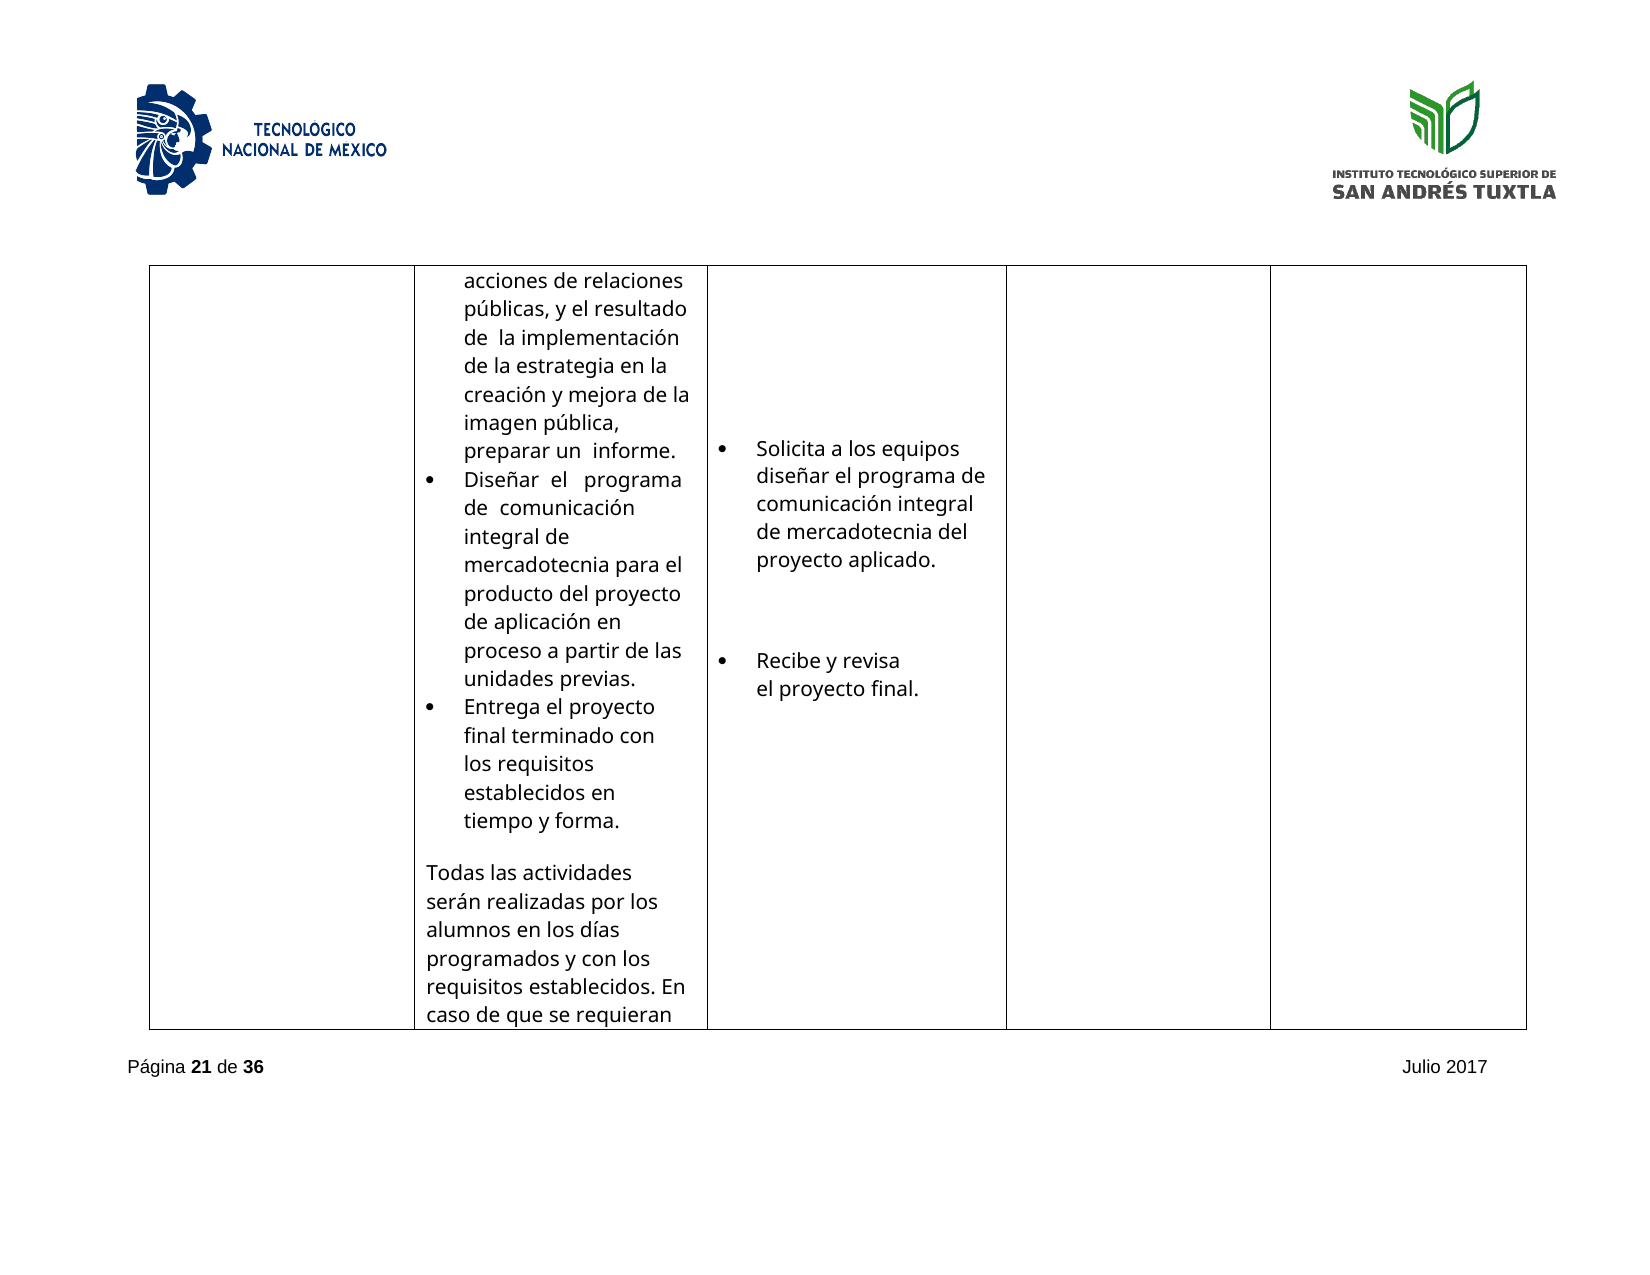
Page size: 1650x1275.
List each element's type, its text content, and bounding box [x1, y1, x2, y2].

table_header [150, 266, 414, 1029]
table_header [1007, 266, 1270, 1029]
table_header [1271, 266, 1526, 1029]
picture [1333, 80, 1556, 199]
picture [126, 80, 396, 199]
